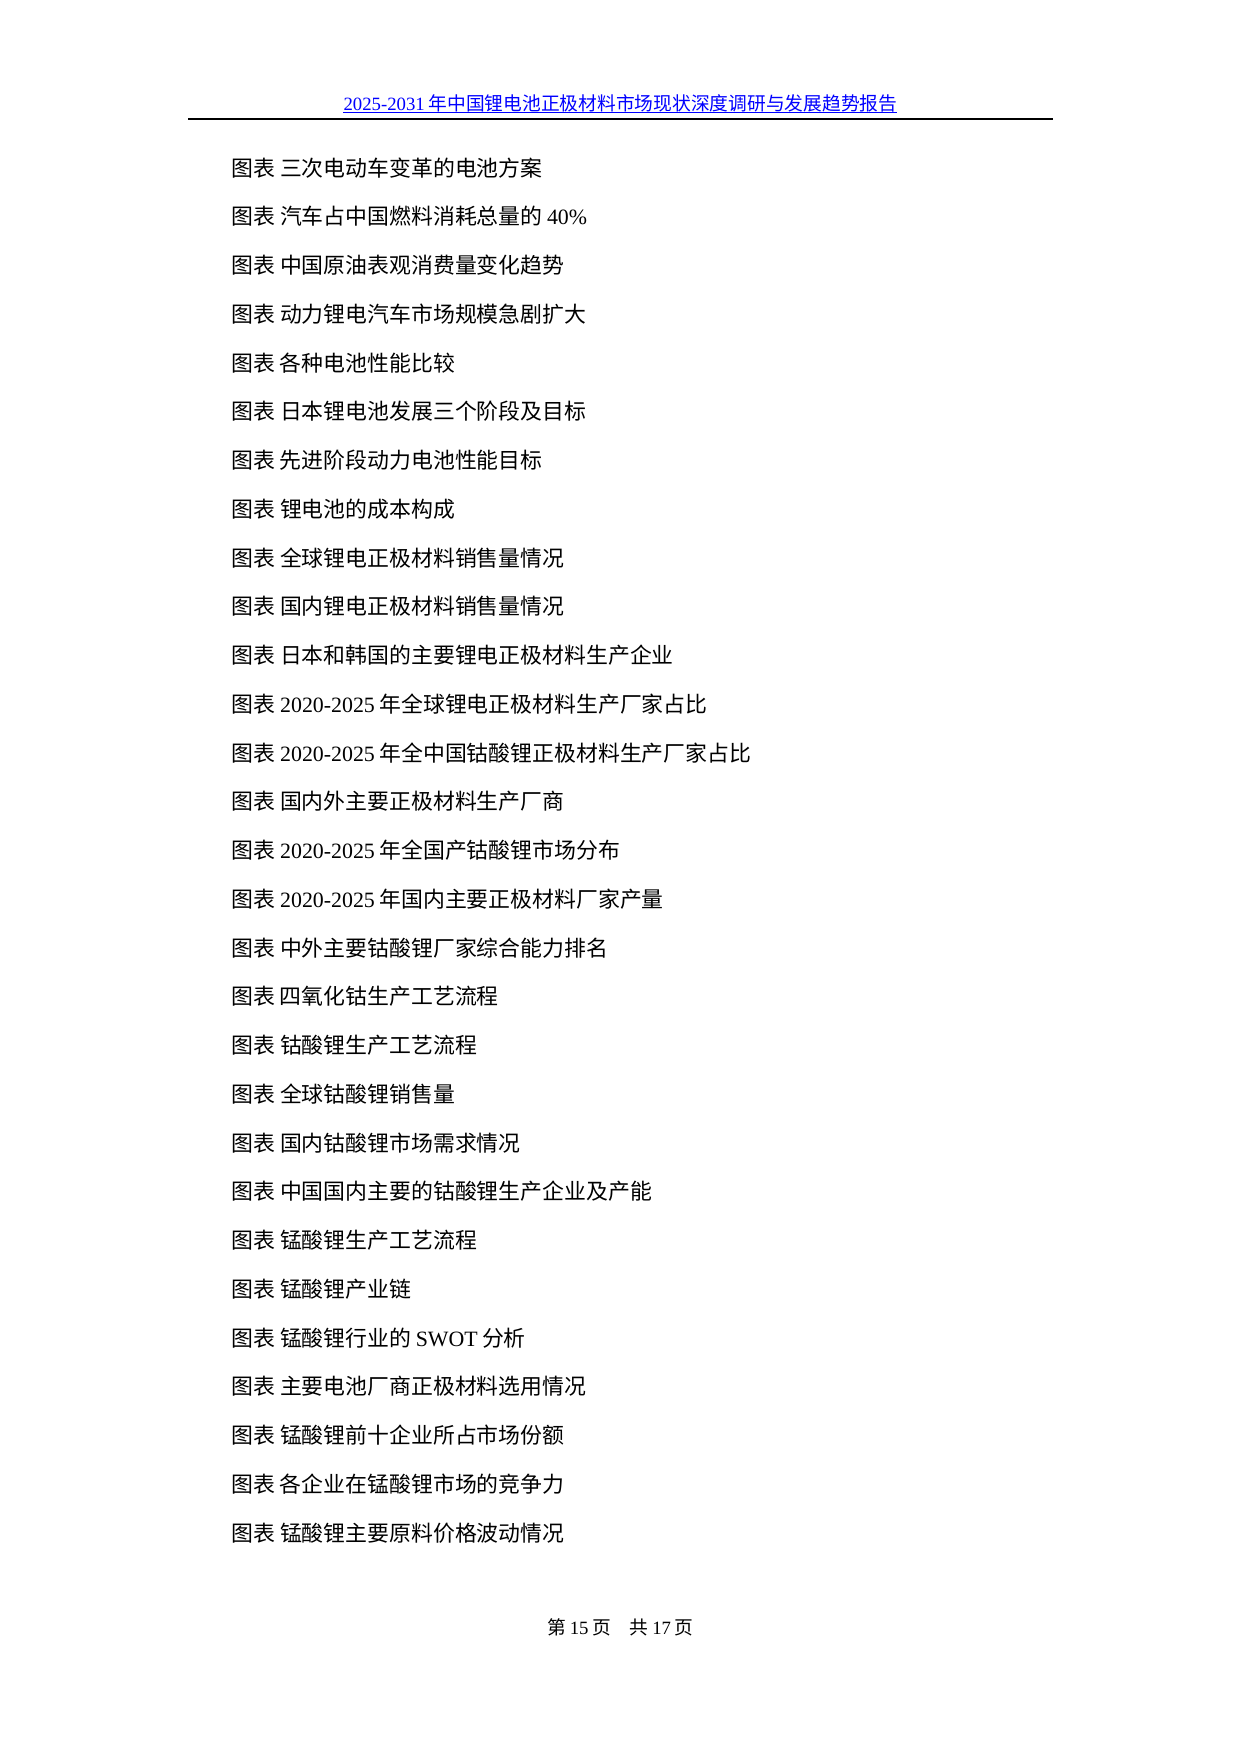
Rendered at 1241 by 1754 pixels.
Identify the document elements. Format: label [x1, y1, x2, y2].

text [187, 150, 1053, 1548]
